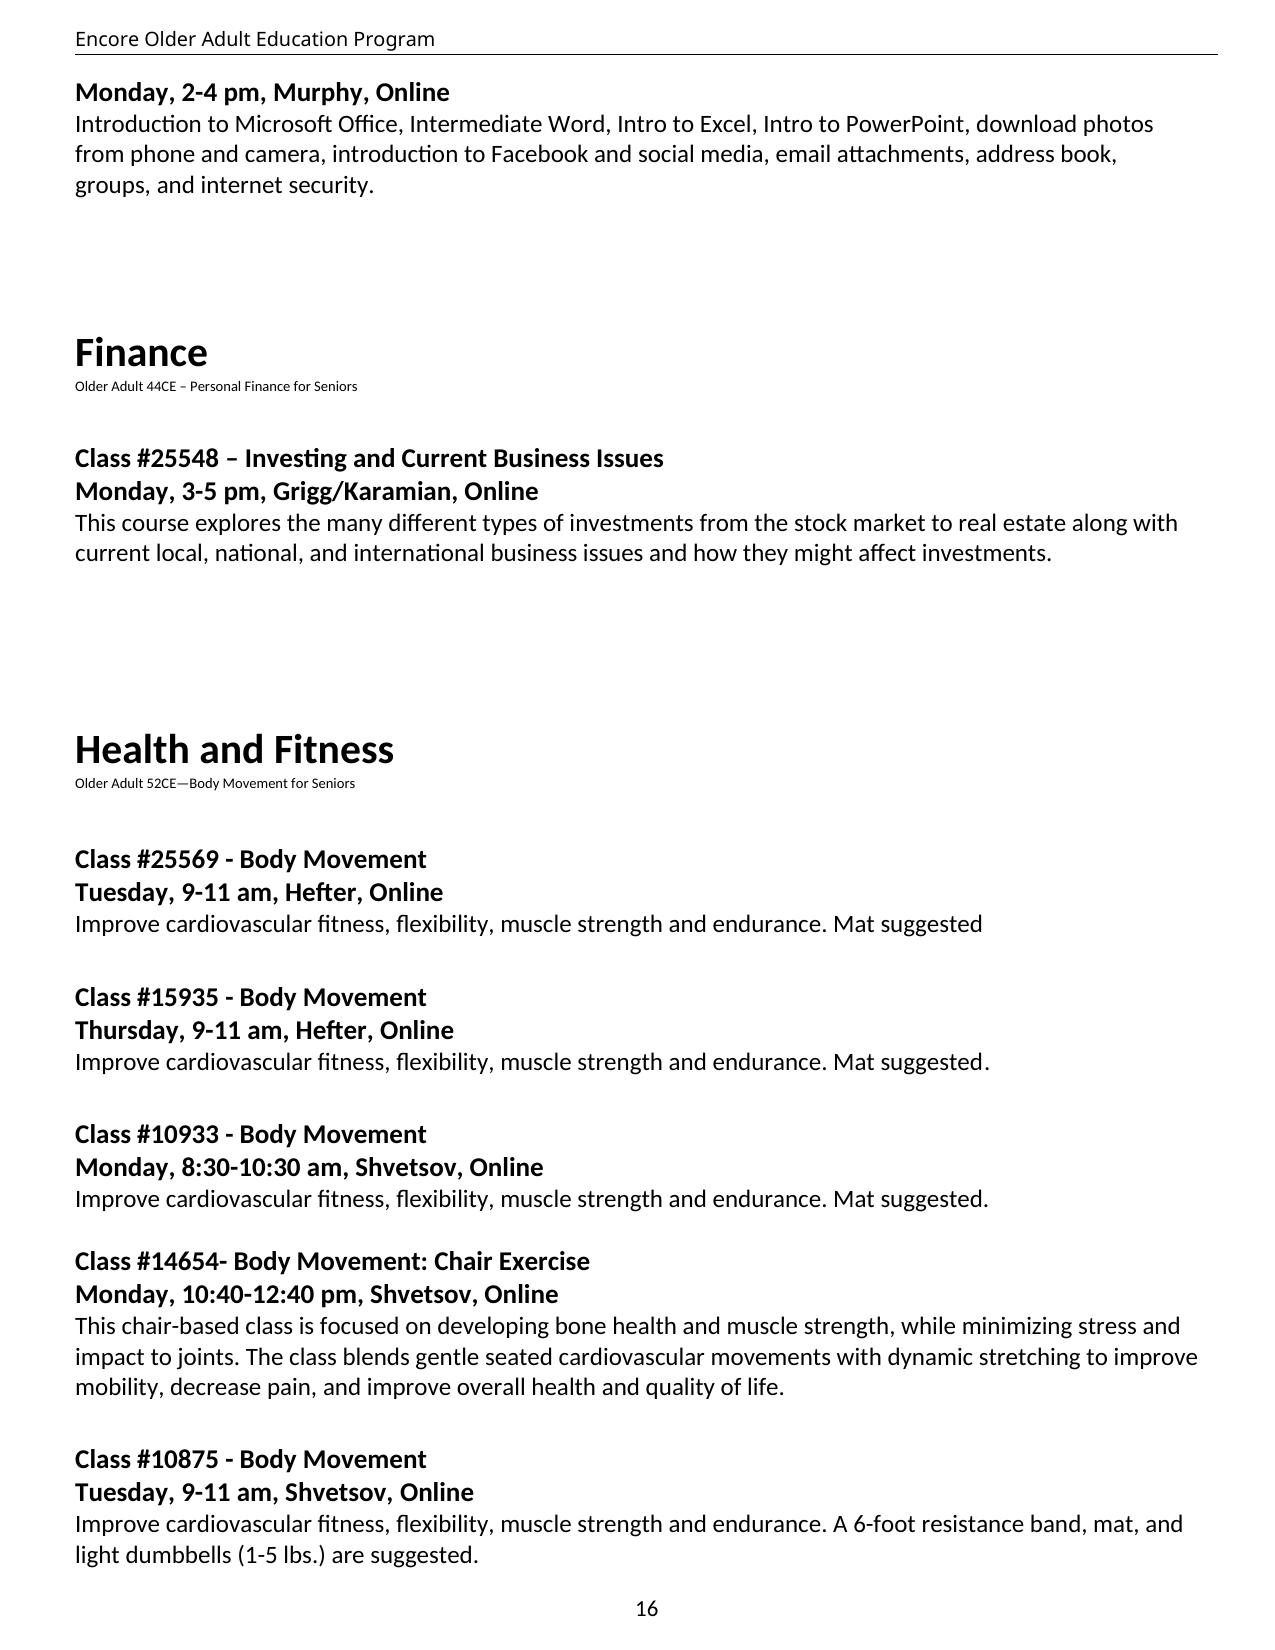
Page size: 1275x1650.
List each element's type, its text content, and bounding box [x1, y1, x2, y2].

text Monday, 3-5 pm, Grigg/Karamian, Online [75, 474, 1218, 507]
text Introduction to Microsoft Office, Intermediate Word, Intro to Excel, Intro to PowerPoint, download photos [75, 108, 1218, 138]
text Monday, 10:40-12:40 pm, Shvetsov, Online [75, 1277, 1218, 1310]
text Improve cardiovascular fitness, flexibility, muscle strength and endurance. Mat suggested. [75, 1046, 1218, 1076]
text This course explores the many different types of investments from the stock market to real estate along with current local, national, and international business issues and how they might affect investments. [75, 507, 1218, 568]
text Monday, 2-4 pm, Murphy, Online [75, 75, 1218, 108]
text Class #10933 - Body Movement [75, 1117, 1218, 1150]
text Older Adult 52CE—Body Movement for Seniors [75, 774, 1218, 792]
text Class #15935 - Body Movement [75, 980, 1218, 1013]
text Tuesday, 9-11 am, Shvetsov, Online [75, 1476, 1218, 1508]
text Class #14654- Body Movement: Chair Exercise [75, 1244, 1218, 1277]
text from phone and camera, introduction to Facebook and social media, email attachments, address book, [75, 138, 1218, 169]
text Improve cardiovascular fitness, flexibility, muscle strength and endurance. Mat suggested [75, 908, 1218, 939]
text Improve cardiovascular fitness, flexibility, muscle strength and endurance. A 6-foot resistance band, mat, and light dumbbells (1-5 lbs.) are suggested. [75, 1508, 1218, 1569]
text Class #25548 – Investing and Current Business Issues [75, 441, 1218, 474]
text Tuesday, 9-11 am, Hefter, Online [75, 876, 1218, 908]
text groups, and internet security. [75, 169, 1218, 199]
text Older Adult 44CE – Personal Finance for Seniors [75, 377, 1218, 395]
text Health and Fitness [75, 723, 1218, 774]
text Improve cardiovascular fitness, flexibility, muscle strength and endurance. Mat suggested. [75, 1183, 1218, 1214]
text Thursday, 9-11 am, Hefter, Online [75, 1013, 1218, 1046]
text Finance [75, 326, 1218, 377]
text Class #10875 - Body Movement [75, 1442, 1218, 1476]
text Class #25569 - Body Movement [75, 842, 1218, 876]
text Monday, 8:30-10:30 am, Shvetsov, Online [75, 1150, 1218, 1183]
